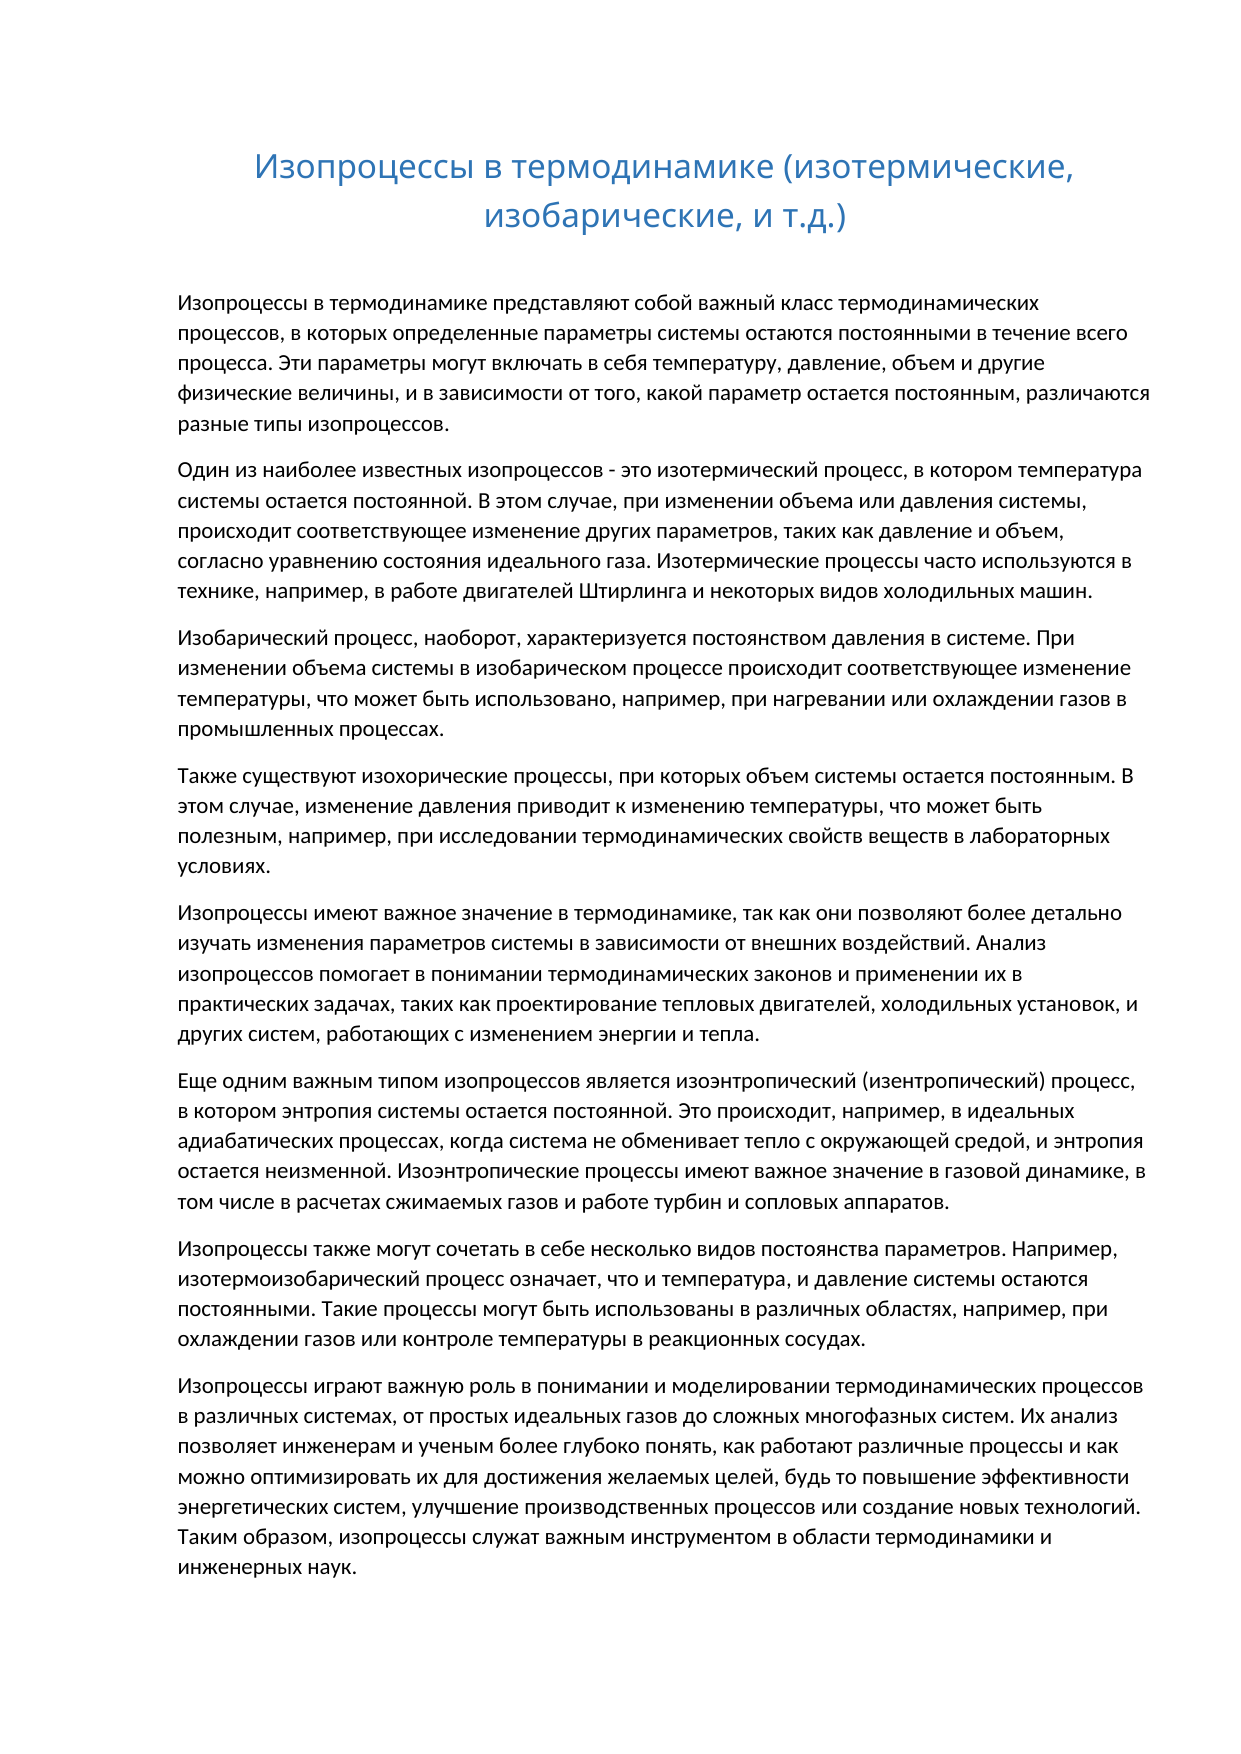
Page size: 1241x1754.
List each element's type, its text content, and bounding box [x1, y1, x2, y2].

text Изобарический процесс, наоборот, характеризуется постоянством давления в системе. При изменении объема системы в изобарическом процессе происходит соответствующее изменение температуры, что может быть использовано, например, при нагревании или охлаждении газов в промышленных процессах. [177, 623, 1152, 742]
subtitle Изопроцессы в термодинамике (изотермические, изобарические, и т.д.) [177, 143, 1152, 237]
text Изопроцессы играют важную роль в понимании и моделировании термодинамических процессов в различных системах, от простых идеальных газов до сложных многофазных систем. Их анализ позволяет инженерам и ученым более глубоко понять, как работают различные процессы и как можно оптимизировать их для достижения желаемых целей, будь то повышение эффективности энергетических систем, улучшение производственных процессов или создание новых технологий. Таким образом, изопроцессы служат важным инструментом в области термодинамики и инженерных наук. [177, 1371, 1152, 1581]
text Еще одним важным типом изопроцессов является изоэнтропический (изентропический) процесс, в котором энтропия системы остается постоянной. Это происходит, например, в идеальных адиабатических процессах, когда система не обменивает тепло с окружающей средой, и энтропия остается неизменной. Изоэнтропические процессы имеют важное значение в газовой динамике, в том числе в расчетах сжимаемых газов и работе турбин и сопловых аппаратов. [177, 1066, 1152, 1215]
text Один из наиболее известных изопроцессов - это изотермический процесс, в котором температура системы остается постоянной. В этом случае, при изменении объема или давления системы, происходит соответствующее изменение других параметров, таких как давление и объем, согласно уравнению состояния идеального газа. Изотермические процессы часто используются в технике, например, в работе двигателей Штирлинга и некоторых видов холодильных машин. [177, 456, 1152, 604]
text Изопроцессы имеют важное значение в термодинамике, так как они позволяют более детально изучать изменения параметров системы в зависимости от внешних воздействий. Анализ изопроцессов помогает в понимании термодинамических законов и применении их в практических задачах, таких как проектирование тепловых двигателей, холодильных установок, и других систем, работающих с изменением энергии и тепла. [177, 898, 1152, 1047]
text Изопроцессы также могут сочетать в себе несколько видов постоянства параметров. Например, изотермоизобарический процесс означает, что и температура, и давление системы остаются постоянными. Такие процессы могут быть использованы в различных областях, например, при охлаждении газов или контроле температуры в реакционных сосудах. [177, 1234, 1152, 1352]
text Также существуют изохорические процессы, при которых объем системы остается постоянным. В этом случае, изменение давления приводит к изменению температуры, что может быть полезным, например, при исследовании термодинамических свойств веществ в лабораторных условиях. [177, 761, 1152, 879]
text Изопроцессы в термодинамике представляют собой важный класс термодинамических процессов, в которых определенные параметры системы остаются постоянными в течение всего процесса. Эти параметры могут включать в себя температуру, давление, объем и другие физические величины, и в зависимости от того, какой параметр остается постоянным, различаются разные типы изопроцессов. [177, 288, 1152, 437]
